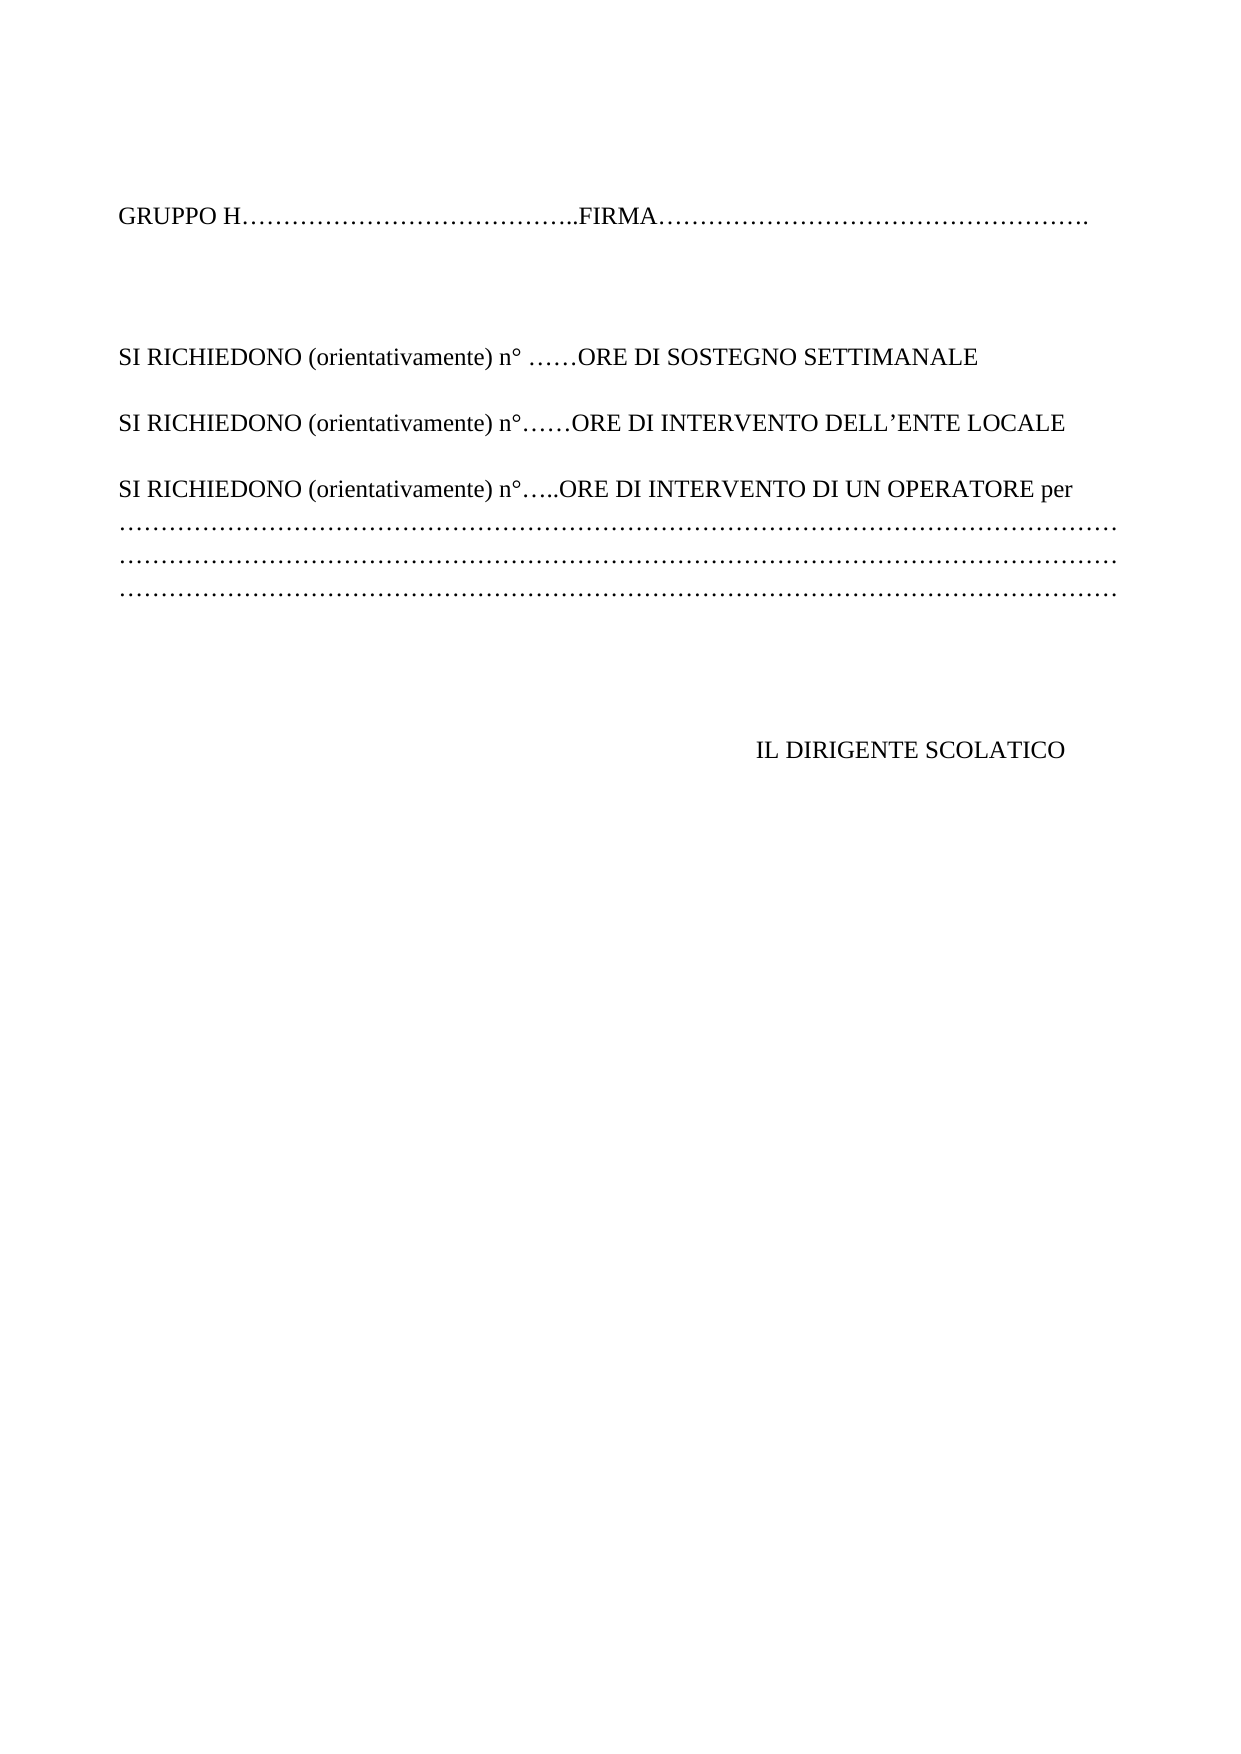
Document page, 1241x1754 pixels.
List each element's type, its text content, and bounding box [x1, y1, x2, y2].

text IL DIRIGENTE SCOLATICO [118, 735, 1122, 764]
text GRUPPO H…………………………………..FIRMA……………………………………………. [118, 201, 1122, 230]
text SI RICHIEDONO (orientativamente) n° ……ORE DI SOSTEGNO SETTIMANALE SI RICHIEDONO (orientativamente) n°……ORE DI INTERVENTO DELL’ENTE LOCALE SI RICHIEDONO (orientativamente) n°…..ORE DI INTERVENTO DI UN OPERATORE per ……………………………………………………………………………………………………………………………………………………………………………………………………………………………………………………………………………………………………………………………… [118, 309, 1122, 602]
